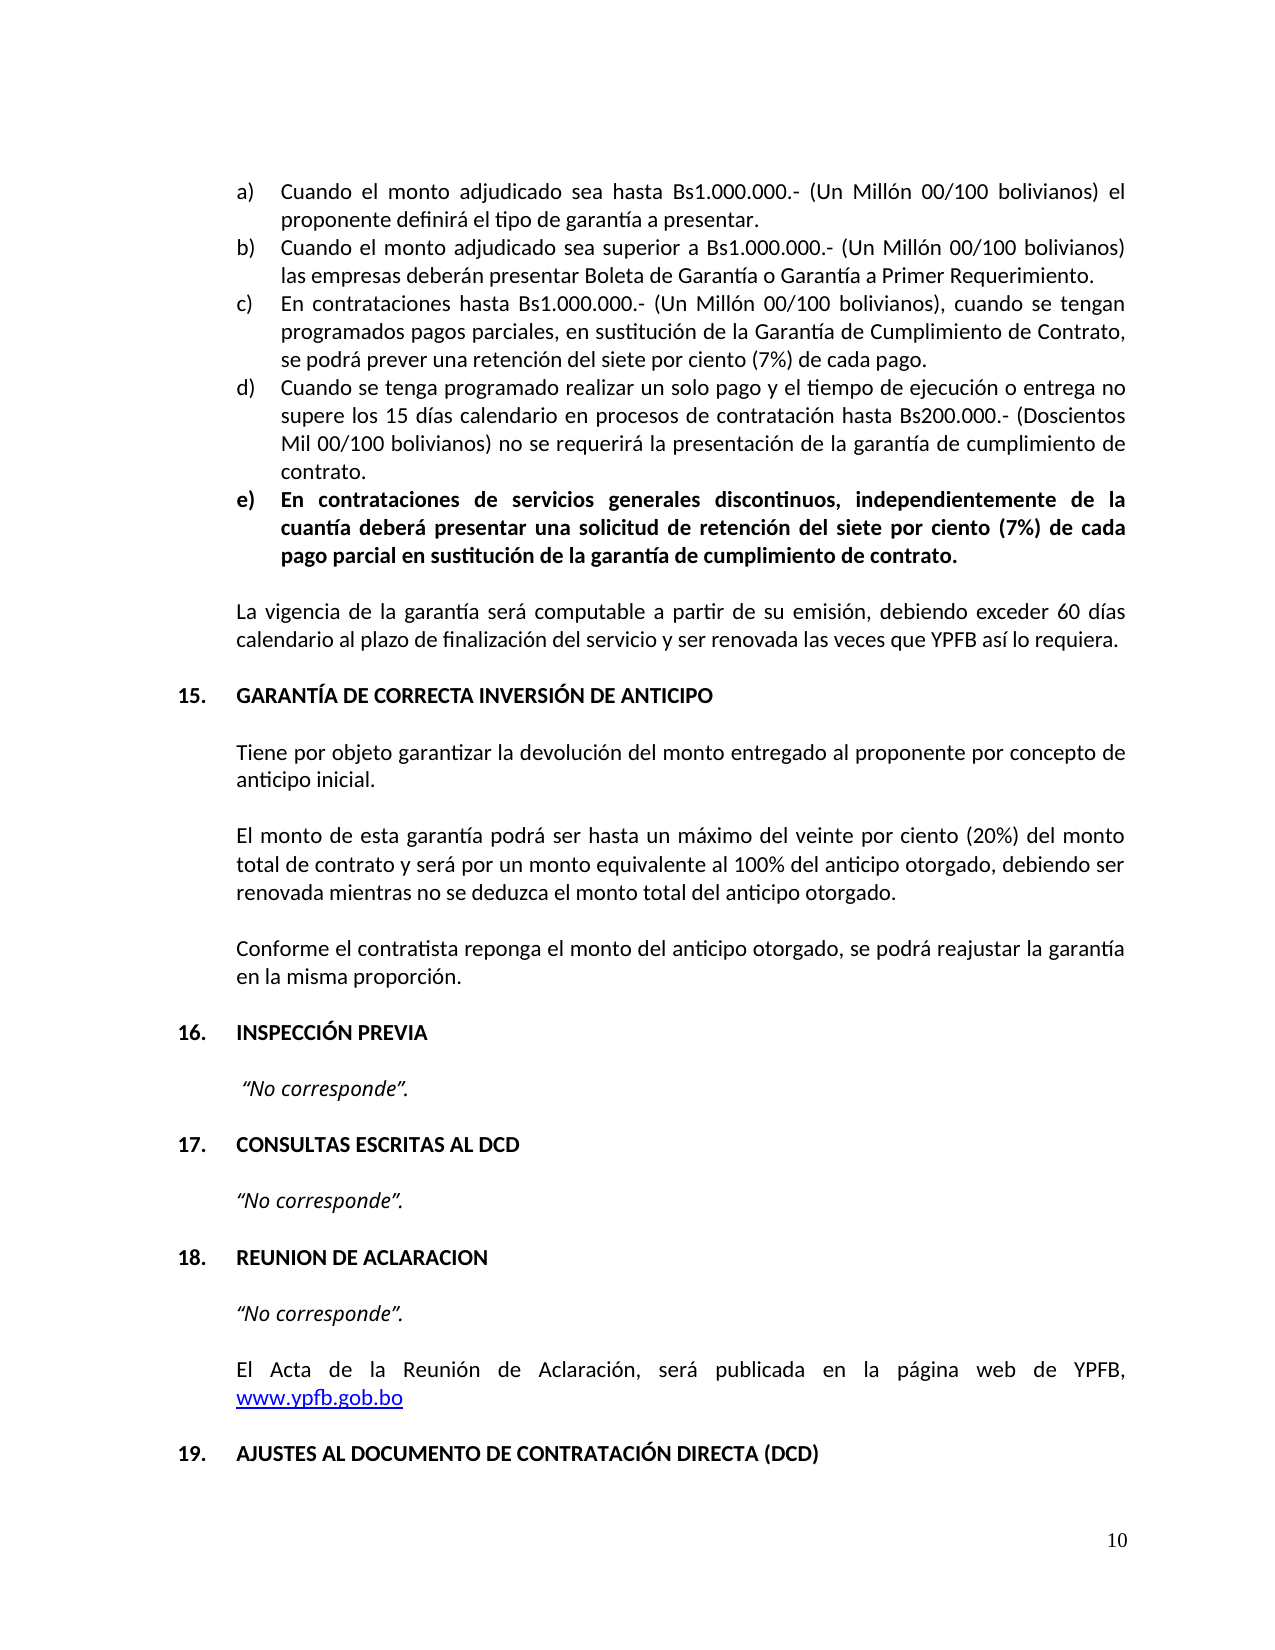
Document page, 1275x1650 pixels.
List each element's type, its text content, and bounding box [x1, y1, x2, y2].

text El Acta de la Reunión de Aclaración, será publicada en la página web de YPFB, www.ypfb.gob.bo [236, 1355, 1127, 1411]
text “No corresponde”. [236, 1299, 1127, 1327]
title La vigencia de la garantía será computable a partir de su emisión, debiendo exceder 60 días calendario al plazo de finalización del servicio y ser renovada las veces que YPFB así lo requiera. [236, 597, 1127, 653]
text Tiene por objeto garantizar la devolución del monto entregado al proponente por concepto de anticipo inicial. [236, 738, 1127, 794]
list Cuando el monto adjudicado sea superior a Bs1.000.000.- (Un Millón 00/100 bolivianos) las empresas deberán presentar Boleta de Garantía o Garantía a Primer Requerimiento. [236, 233, 1127, 289]
text “No corresponde”. [236, 1186, 1127, 1215]
list INSPECCIÓN PREVIA [177, 1018, 1127, 1046]
list Cuando el monto adjudicado sea hasta Bs1.000.000.- (Un Millón 00/100 bolivianos) el proponente definirá el tipo de garantía a presentar. [236, 177, 1127, 233]
list CONSULTAS ESCRITAS AL DCD [177, 1130, 1127, 1158]
list AJUSTES AL DOCUMENTO DE CONTRATACIÓN DIRECTA (DCD) [177, 1439, 1127, 1467]
list En contrataciones de servicios generales discontinuos, independientemente de la cuantía deberá presentar una solicitud de retención del siete por ciento (7%) de cada pago parcial en sustitución de la garantía de cumplimiento de contrato. [236, 485, 1127, 569]
list REUNION DE ACLARACION [177, 1243, 1127, 1271]
list GARANTÍA DE CORRECTA INVERSIÓN DE ANTICIPO [177, 682, 1127, 709]
text Conforme el contratista reponga el monto del anticipo otorgado, se podrá reajustar la garantía en la misma proporción. [236, 934, 1127, 990]
list Cuando se tenga programado realizar un solo pago y el tiempo de ejecución o entrega no supere los 15 días calendario en procesos de contratación hasta Bs200.000.- (Doscientos Mil 00/100 bolivianos) no se requerirá la presentación de la garantía de cumplimiento de contrato. [236, 373, 1127, 485]
text “No corresponde”. [236, 1074, 1127, 1102]
text El monto de esta garantía podrá ser hasta un máximo del veinte por ciento (20%) del monto total de contrato y será por un monto equivalente al 100% del anticipo otorgado, debiendo ser renovada mientras no se deduzca el monto total del anticipo otorgado. [236, 822, 1127, 906]
list En contrataciones hasta Bs1.000.000.- (Un Millón 00/100 bolivianos), cuando se tengan programados pagos parciales, en sustitución de la Garantía de Cumplimiento de Contrato, se podrá prever una retención del siete por ciento (7%) de cada pago. [236, 289, 1127, 373]
